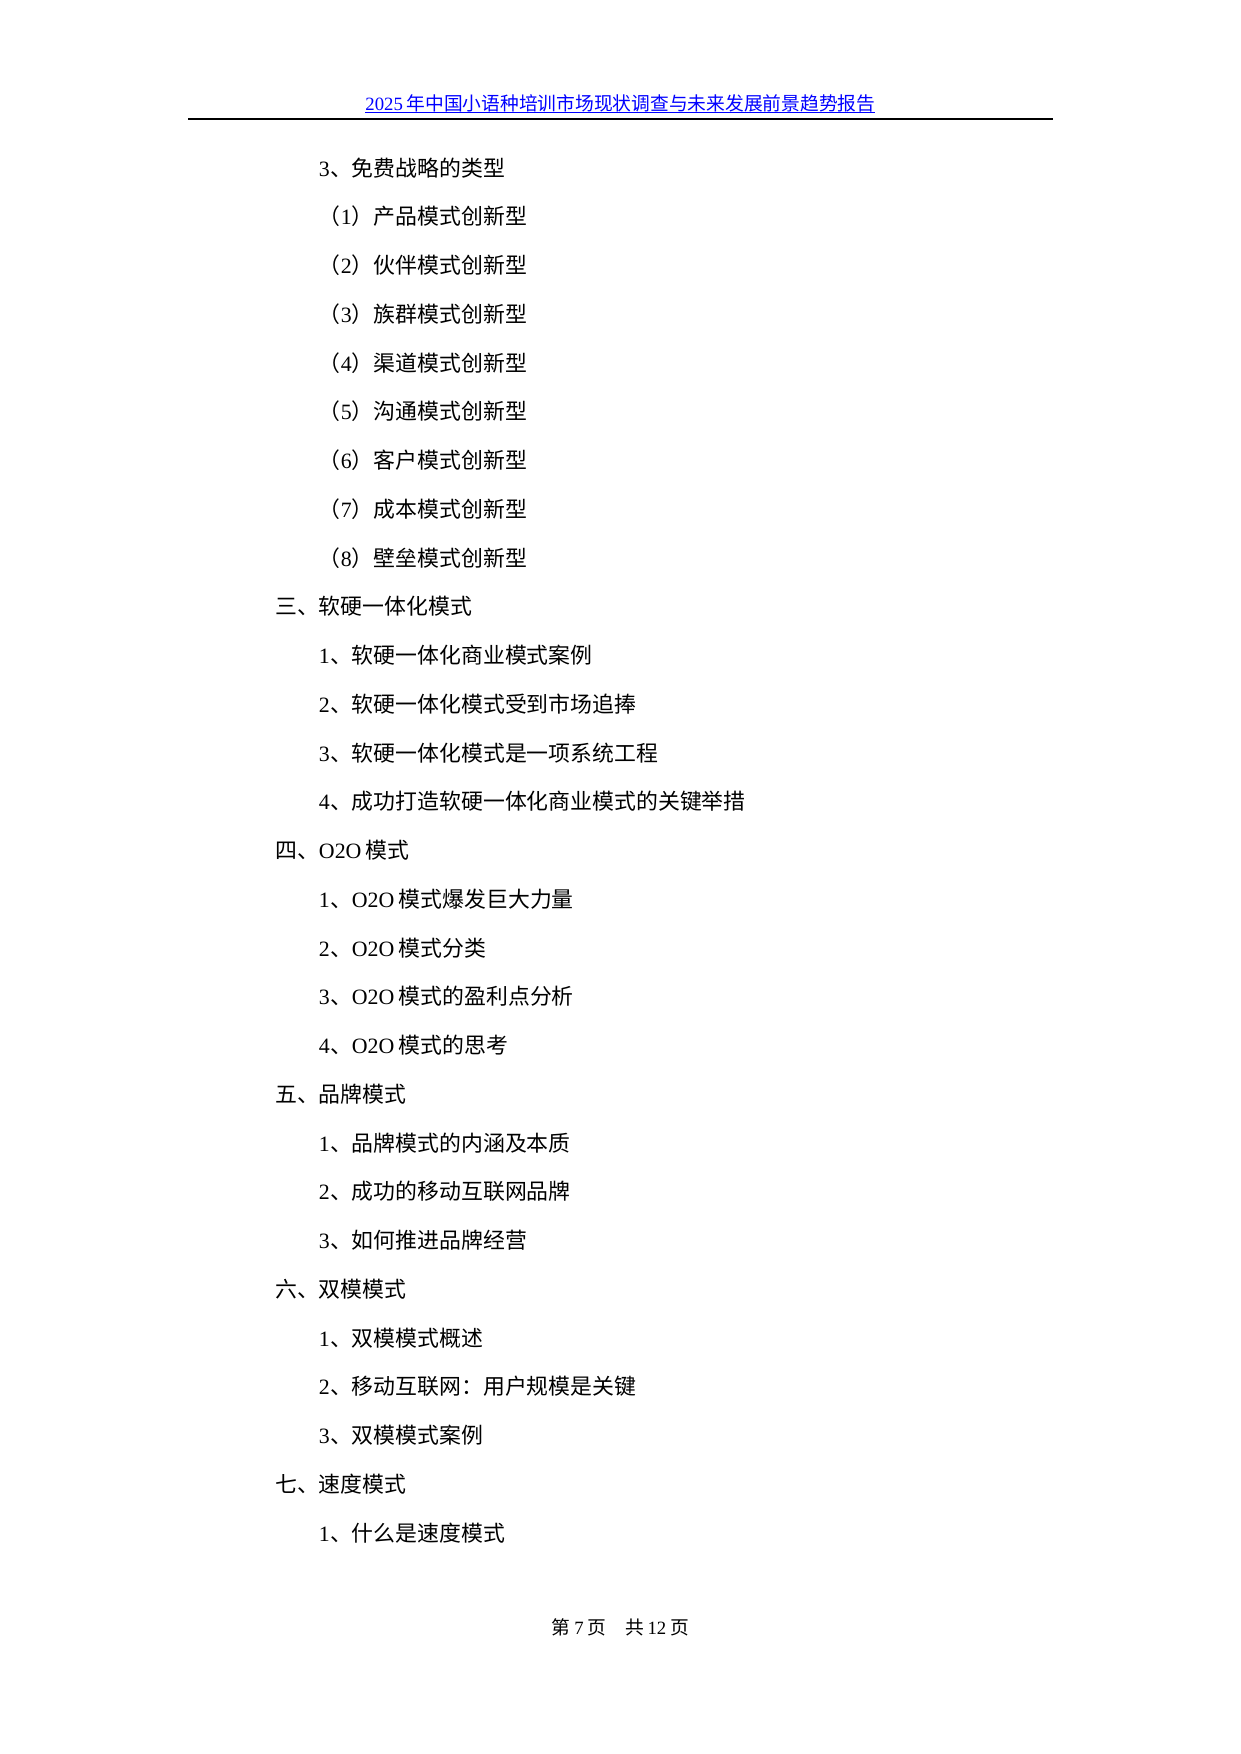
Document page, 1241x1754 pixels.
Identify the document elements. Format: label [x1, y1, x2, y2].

text [187, 150, 1053, 1548]
